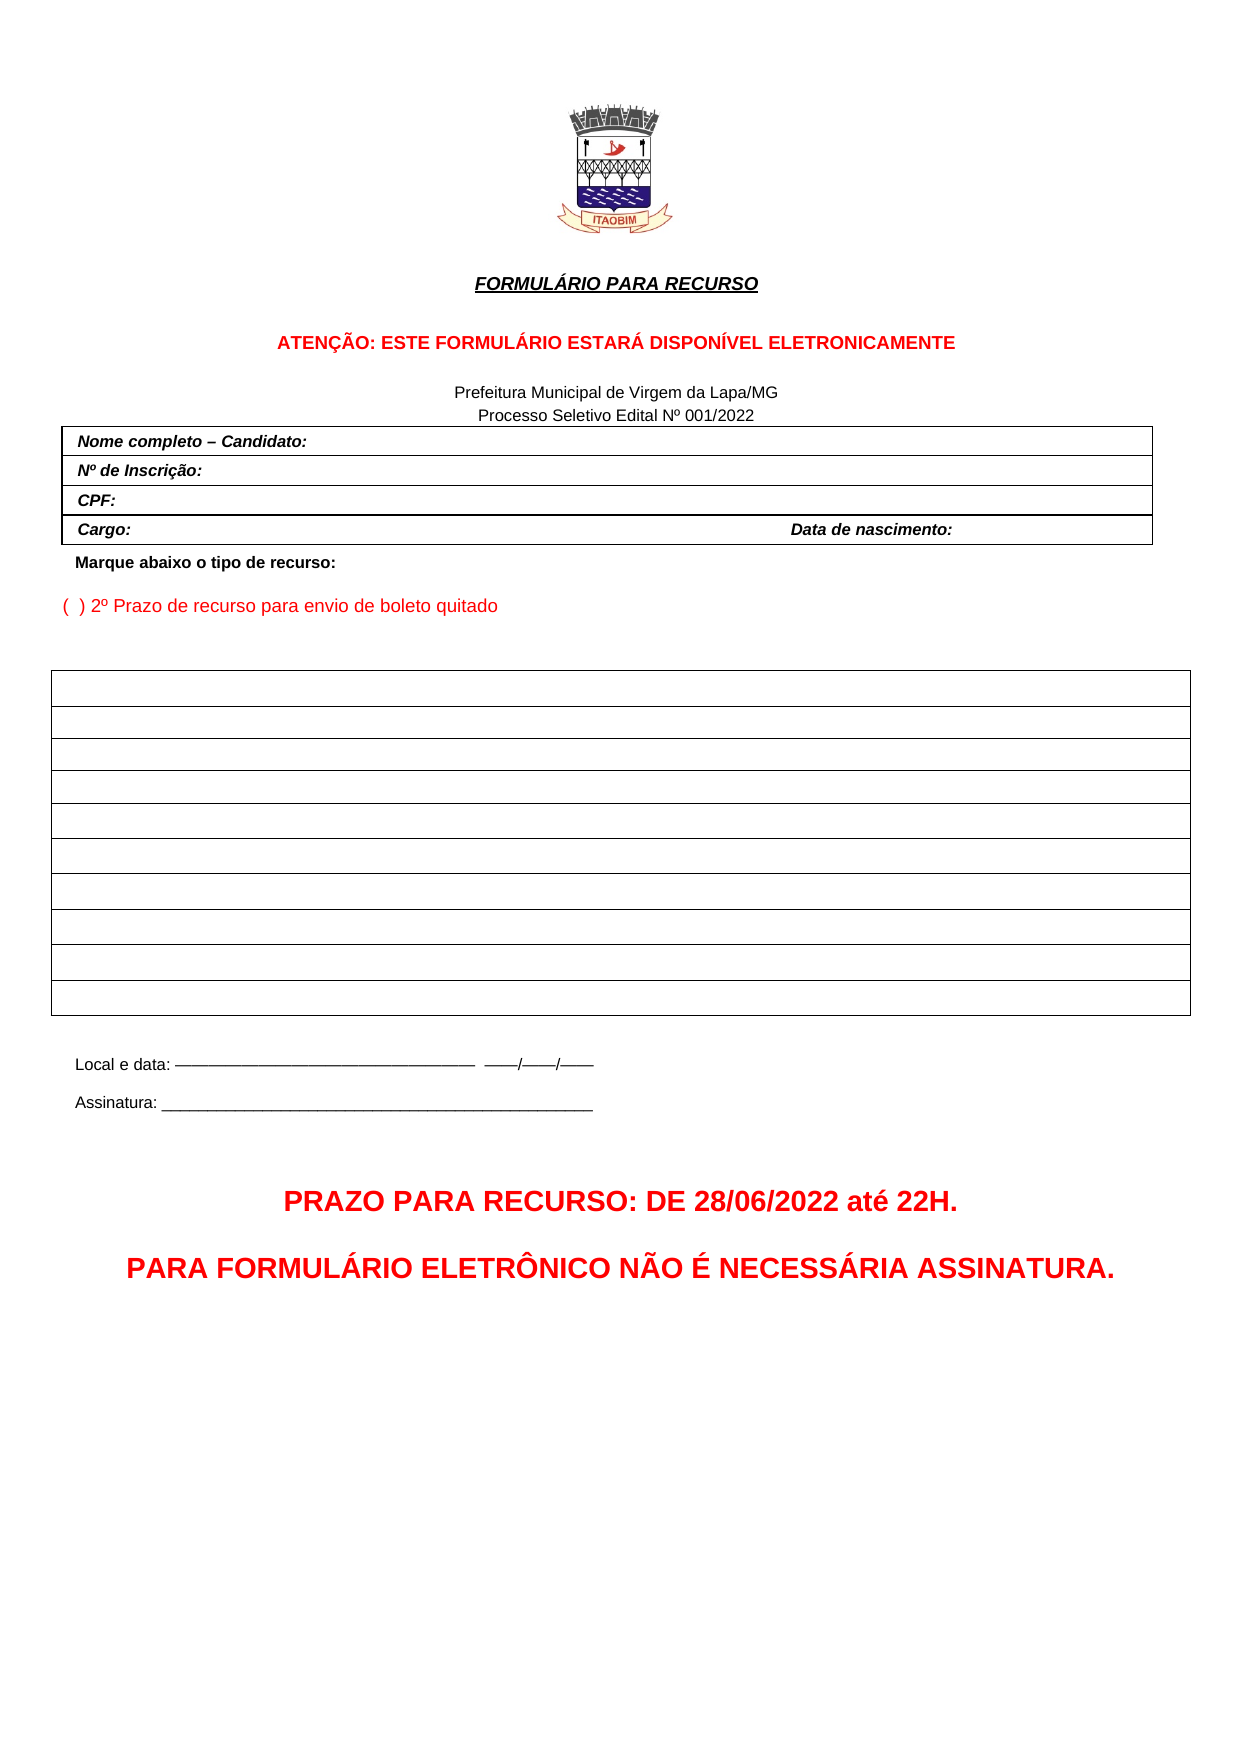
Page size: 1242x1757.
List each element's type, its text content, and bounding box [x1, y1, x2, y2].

text ATENÇÃO: ESTE FORMULÁRIO ESTARÁ DISPONÍVEL ELETRONICAMENTE [66, 331, 1167, 353]
table_cell [52, 771, 1190, 802]
text PARA FORMULÁRIO ELETRÔNICO NÃO É NECESSÁRIA ASSINATURA. [75, 1251, 1167, 1284]
table_header [52, 671, 1190, 706]
text PRAZO PARA RECURSO: DE 28/06/2022 até 22H. [75, 1184, 1167, 1217]
table_header Nome completo – Candidato: [63, 427, 1152, 455]
table_cell [52, 981, 1190, 1015]
text Marque abaixo o tipo de recurso: [75, 553, 1167, 572]
picture [548, 101, 681, 235]
text Processo Seletivo Edital Nº 001/2022 [73, 404, 1159, 426]
table_cell Cargo: Data de nascimento: [63, 516, 1152, 543]
table_cell [52, 839, 1190, 873]
text Prefeitura Municipal de Virgem da Lapa/MG [73, 382, 1159, 403]
table_cell [52, 910, 1190, 944]
text FORMULÁRIO PARA RECURSO [66, 272, 1167, 294]
table_cell [52, 945, 1190, 979]
table_cell CPF: [63, 486, 1152, 514]
text ( ) 2º Prazo de recurso para envio de boleto quitado [62, 595, 1144, 617]
table_cell [52, 874, 1190, 909]
table_cell [52, 739, 1190, 770]
table_cell Nº de Inscrição: [63, 456, 1152, 485]
text Local e data: —————————————————— ——/——/—— [75, 1054, 1167, 1073]
table_cell [52, 707, 1190, 738]
table_cell [52, 804, 1190, 838]
text Assinatura: _______________________________________________ [75, 1093, 1167, 1112]
